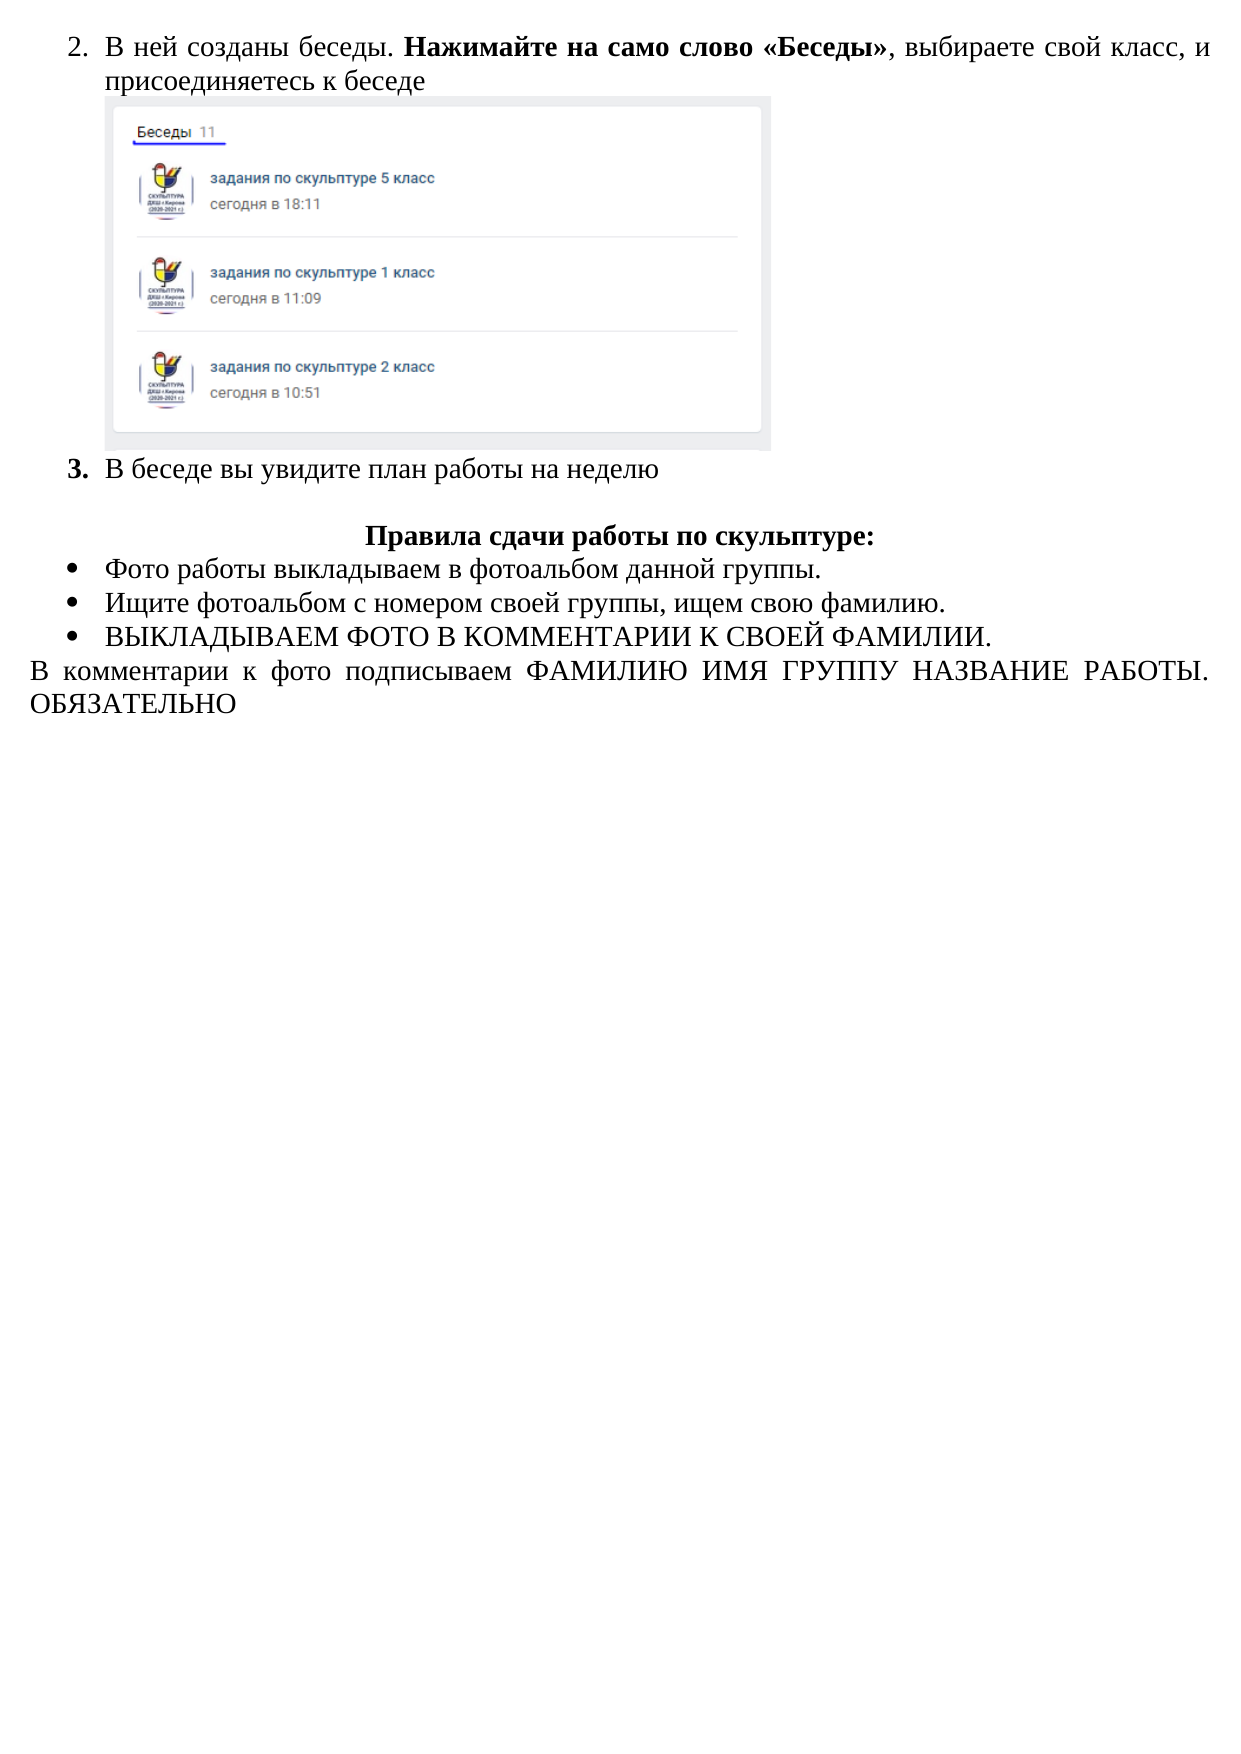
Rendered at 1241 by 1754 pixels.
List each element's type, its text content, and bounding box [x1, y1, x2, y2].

picture [104, 96, 772, 451]
list Фото работы выкладываем в фотоальбом данной группы. [67, 552, 1211, 585]
list В ней созданы беседы. Нажимайте на само слово «Беседы», выбираете свой класс, и присоединяетесь к беседе [67, 29, 1211, 97]
text В комментарии к фото подписываем ФАМИЛИЮ ИМЯ ГРУППУ НАЗВАНИЕ РАБОТЫ. ОБЯЗАТЕЛЬНО [29, 653, 1211, 720]
list Ищите фотоальбом с номером своей группы, ищем свою фамилию. [67, 585, 1211, 619]
list ВЫКЛАДЫВАЕМ ФОТО В КОММЕНТАРИИ К СВОЕЙ ФАМИЛИИ. [67, 619, 1211, 653]
text Правила сдачи работы по скульптуре: [29, 518, 1211, 552]
list В беседе вы увидите план работы на неделю [67, 451, 1211, 484]
